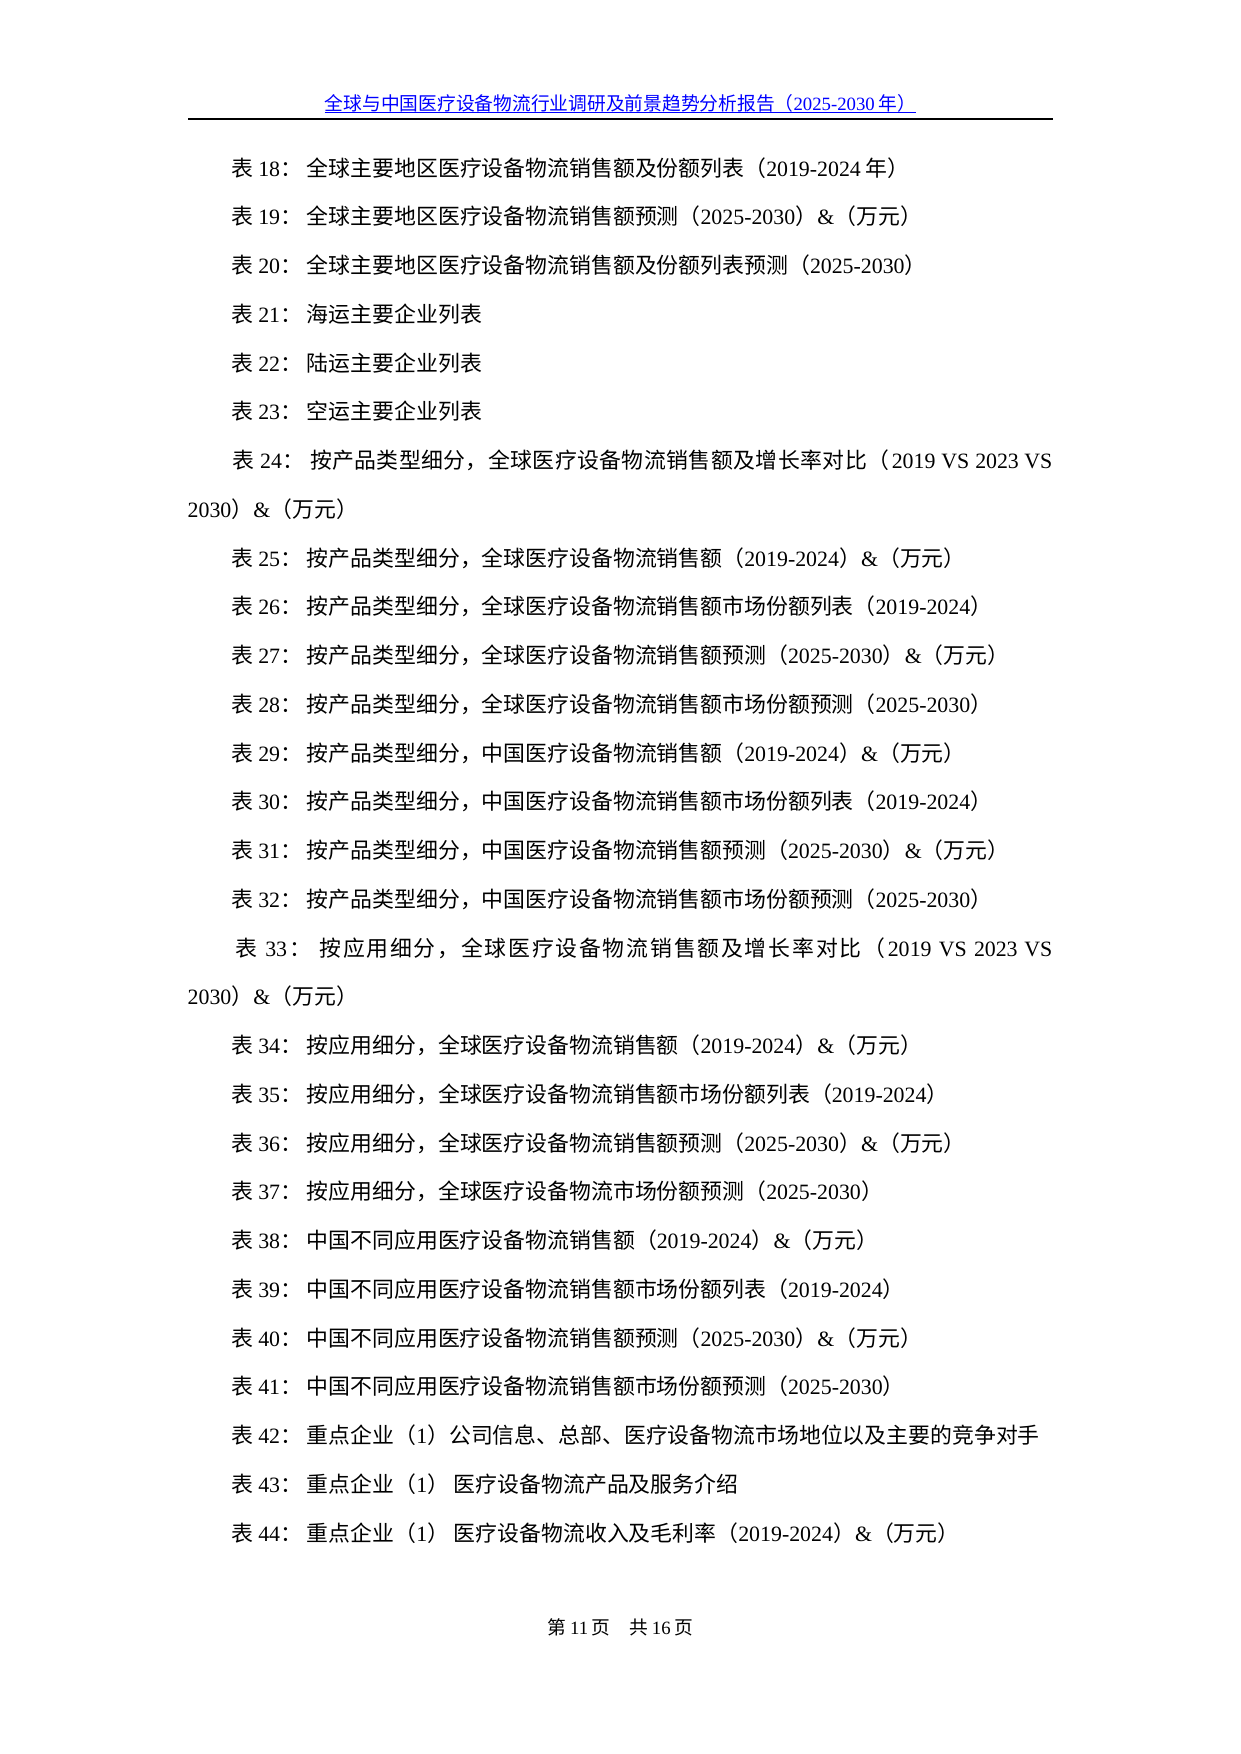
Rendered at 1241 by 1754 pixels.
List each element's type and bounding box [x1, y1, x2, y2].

text [187, 150, 1053, 1548]
